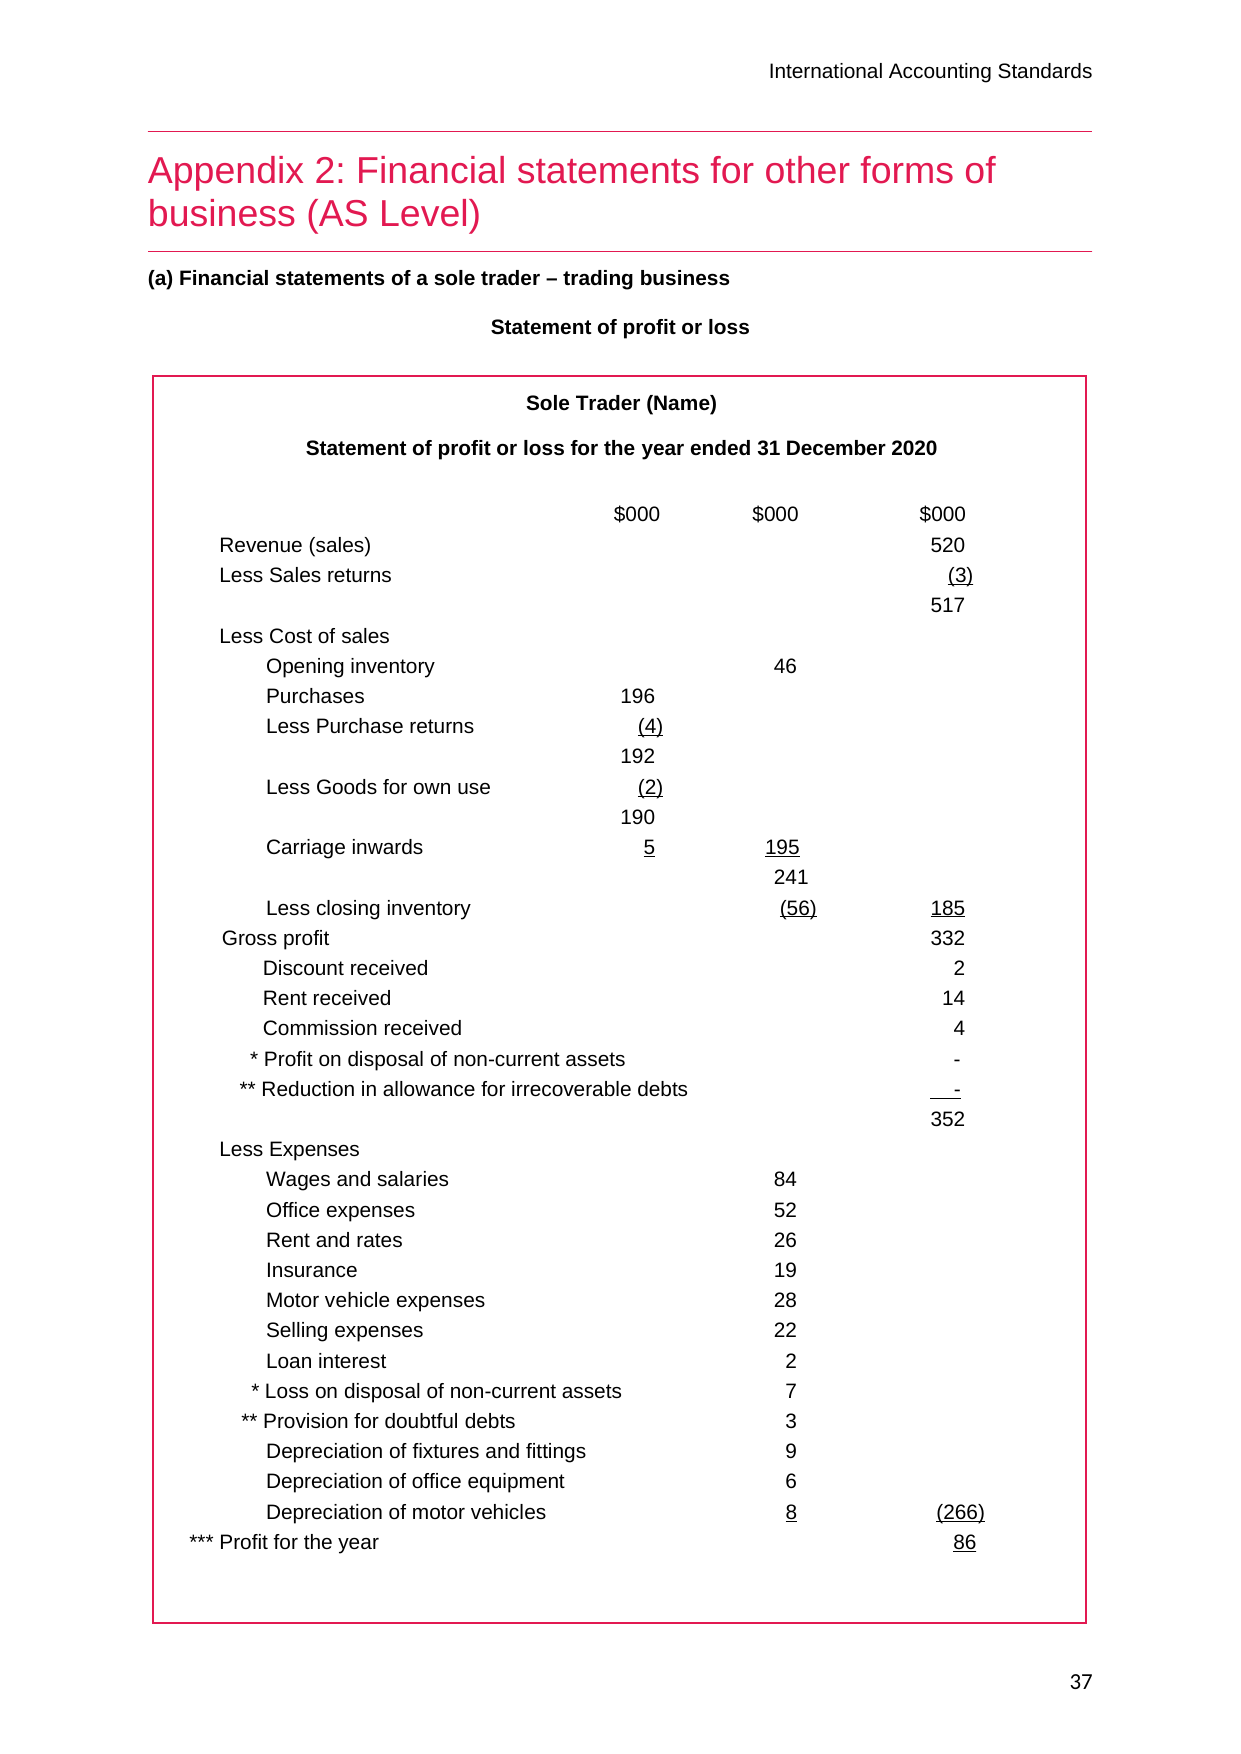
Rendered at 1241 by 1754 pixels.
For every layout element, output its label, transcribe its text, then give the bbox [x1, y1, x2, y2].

text ** Provision for doubtful debts 3 [241, 1409, 1040, 1433]
text Depreciation of office equipment 6 [201, 1469, 1040, 1493]
text Insurance 19 [201, 1258, 1040, 1282]
text Office expenses 52 [201, 1197, 1040, 1221]
text Loan interest 2 [201, 1348, 1040, 1372]
text Purchases 196 [201, 684, 1040, 708]
text Rent received 14 [263, 986, 1085, 1010]
text 517 [201, 593, 1040, 617]
text Less Sales returns (3) [201, 563, 1040, 587]
text Depreciation of motor vehicles 8 (266) [201, 1499, 1040, 1523]
text Statement of profit or loss for the year ended 31 December 2020 [203, 435, 1040, 459]
text Less Goods for own use (2) [201, 774, 1040, 798]
text Appendix 2: Financial statements for other forms of business (AS Level) [148, 132, 1092, 251]
text Motor vehicle expenses 28 [201, 1288, 1040, 1312]
text Less closing inventory (56) 185 [201, 895, 1040, 919]
text 352 [222, 1107, 1027, 1131]
text Wages and salaries 84 [201, 1167, 1040, 1191]
text * Profit on disposal of non-current assets - [241, 1046, 1085, 1070]
text 241 [201, 865, 1040, 889]
text Sole Trader (Name) [493, 390, 749, 414]
text Less Cost of sales [201, 623, 1040, 647]
text Rent and rates 26 [201, 1228, 1040, 1252]
text Revenue (sales) 520 [201, 533, 1040, 557]
text 190 [201, 805, 1040, 829]
text Opening inventory 46 [201, 654, 1040, 678]
text ** Reduction in allowance for irrecoverable debts - [222, 1077, 1027, 1101]
text Discount received 2 [263, 956, 1085, 980]
text Carriage inwards 5 195 [201, 835, 1040, 859]
text (a) Financial statements of a sole trader – trading business [148, 265, 1092, 290]
text $000 $000 $000 [203, 503, 1040, 527]
text Depreciation of fixtures and fittings 9 [201, 1439, 1040, 1463]
text *** Profit for the year 86 [189, 1530, 1085, 1554]
text Statement of profit or loss [148, 315, 1092, 339]
text Commission received 4 [263, 1016, 1085, 1040]
text * Loss on disposal of non-current assets 7 [251, 1379, 1040, 1403]
text Gross profit 332 [201, 926, 1040, 949]
text Less Purchase returns (4) [201, 714, 1040, 738]
text Less Expenses [201, 1137, 1040, 1161]
text Selling expenses 22 [201, 1318, 1040, 1342]
text 192 [201, 744, 1040, 768]
